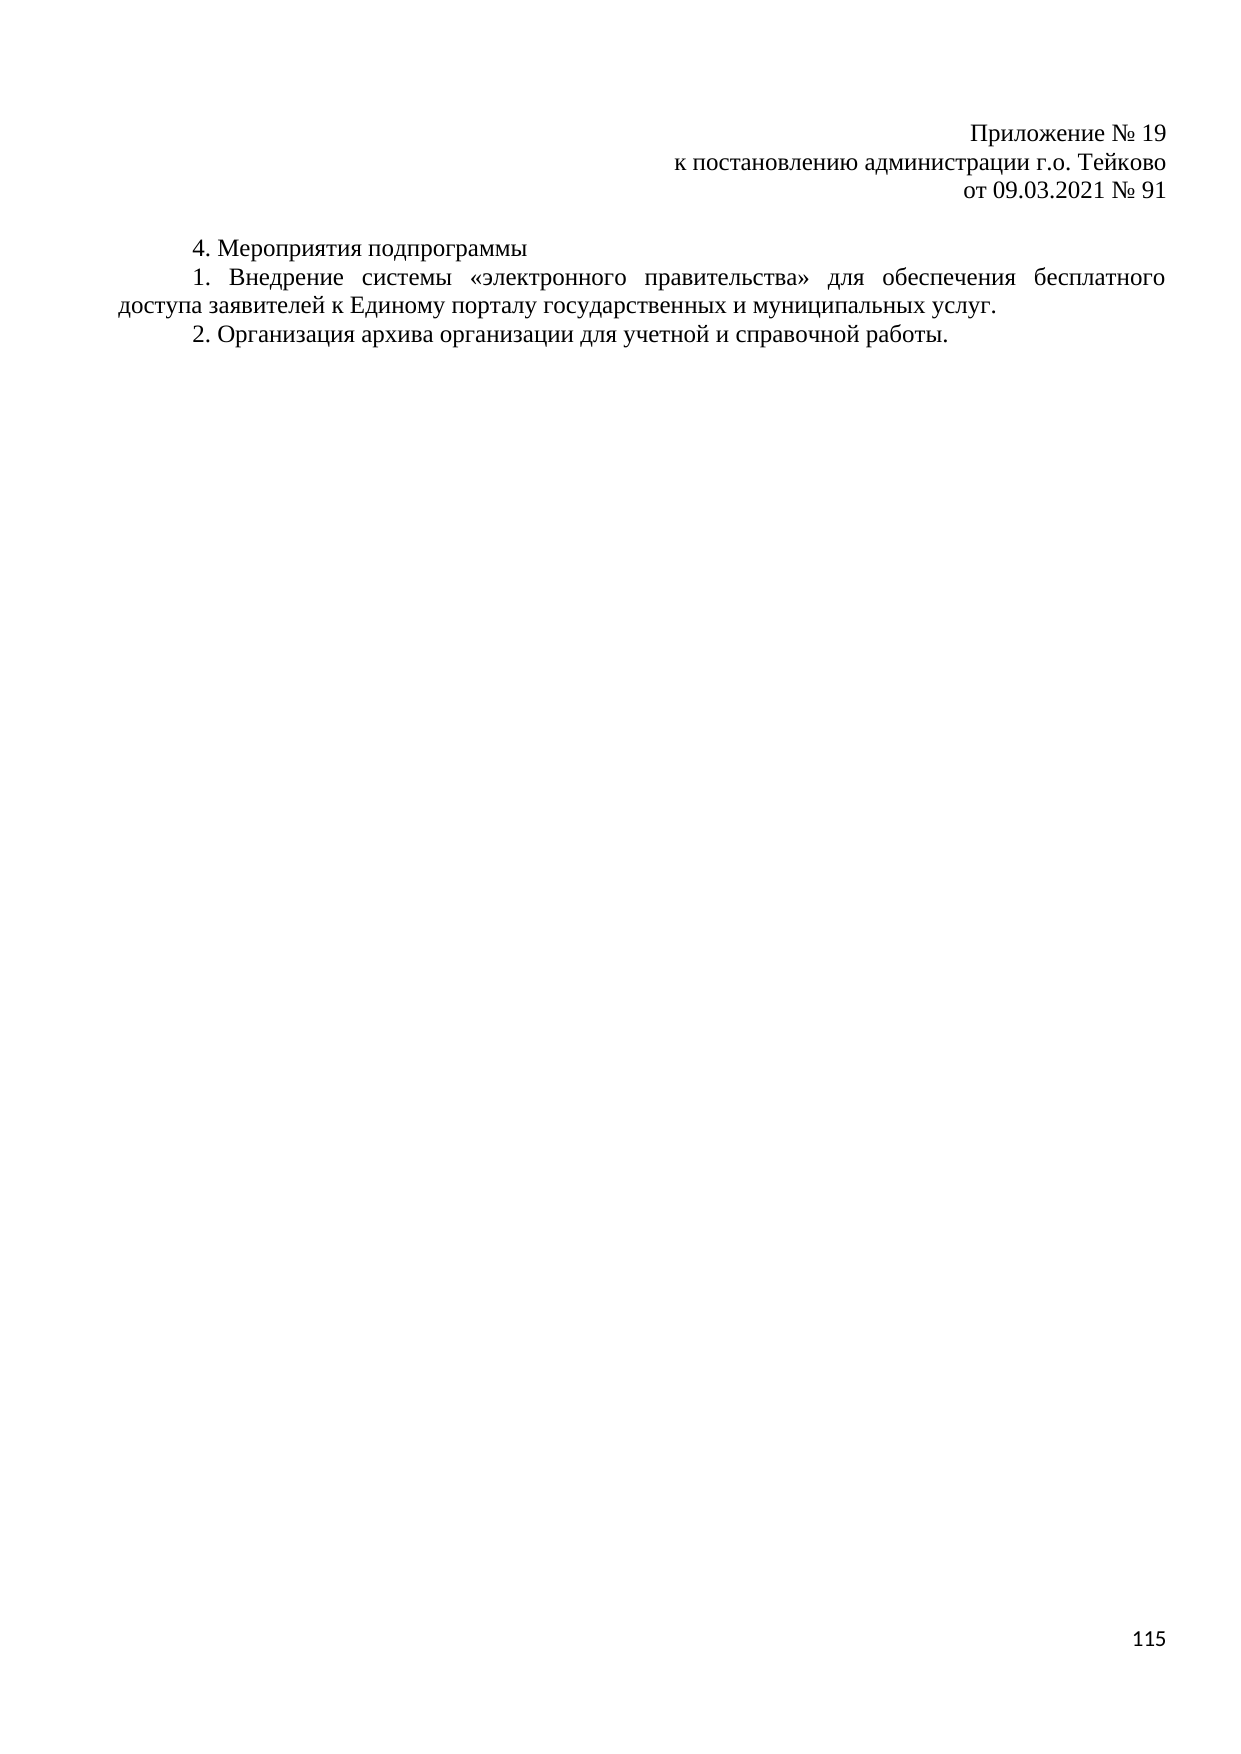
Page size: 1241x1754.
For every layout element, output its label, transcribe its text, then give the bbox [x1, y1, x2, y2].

text от 09.03.2021 № 91 [118, 176, 1166, 204]
text к постановлению администрации г.о. Тейково [118, 147, 1166, 176]
text 2. Организация архива организации для учетной и справочной работы. [118, 319, 1166, 348]
text Приложение № 19 [118, 118, 1166, 147]
text 1. Внедрение системы «электронного правительства» для обеспечения бесплатного доступа заявителей к Единому порталу государственных и муниципальных услуг. [118, 262, 1166, 319]
list 4. Мероприятия подпрограммы [118, 233, 1166, 262]
